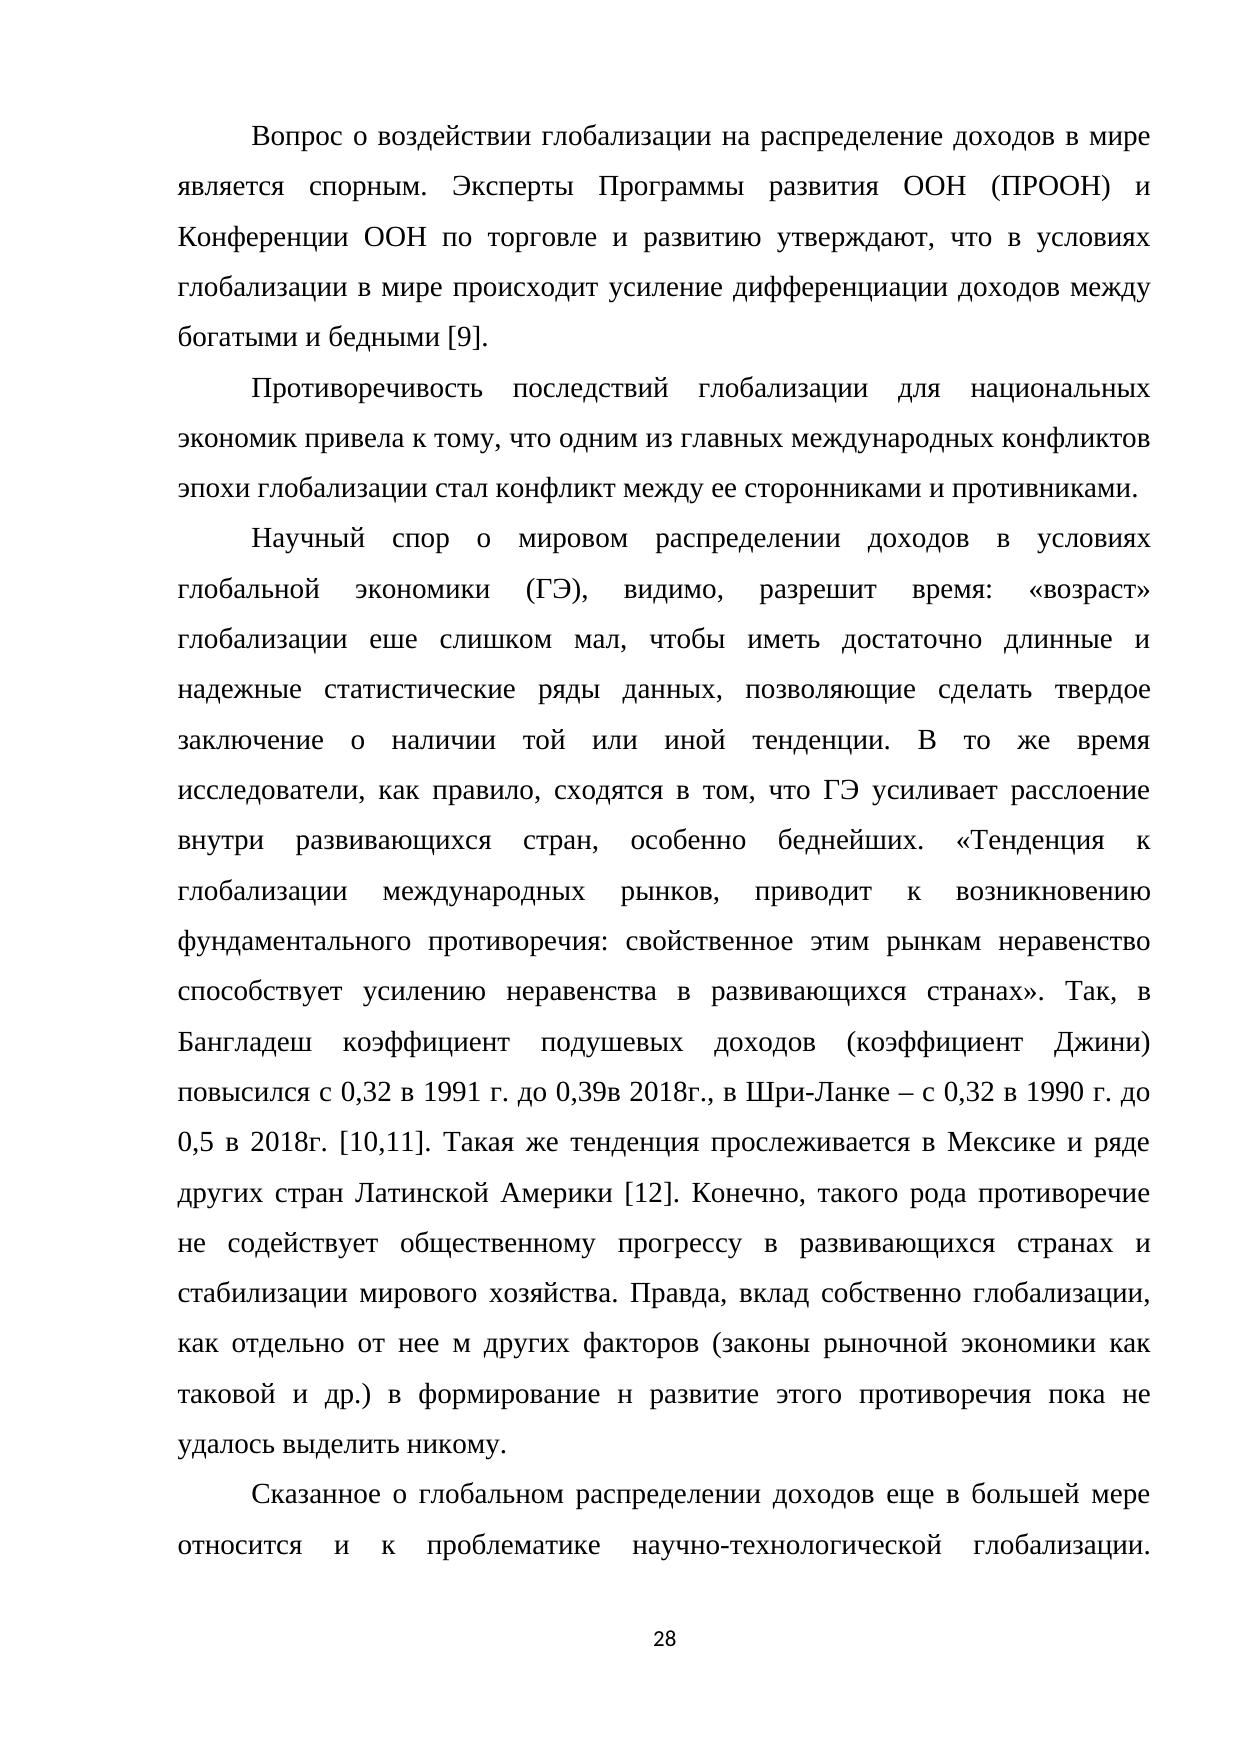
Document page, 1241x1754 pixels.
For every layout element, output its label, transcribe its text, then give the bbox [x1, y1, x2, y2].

text Вопрос о воздействии глобализации на распределение доходов в мире является спорным. Эксперты Программы развития ООН (ПРООН) и Конференции ООН по торговле и развитию утверждают, что в условиях глобализации в мире происходит усиление дифференциации доходов между богатыми и бедными [9]. [177, 118, 1152, 353]
text Научный спор о мировом распределении доходов в условиях глобальной экономики (ГЭ), видимо, разрешит время: «возраст» глобализации еше слишком мал, чтобы иметь достаточно длинные и надежные статистические ряды данных, позволяющие сделать твердое заключение о наличии той или иной тенденции. В то же время исследователи, как правило, сходятся в том, что ГЭ усиливает расслоение внутри развивающихся стран, особенно беднейших. «Тенденция к глобализации международных рынков, приводит к возникновению фундаментального противоречия: свойственное этим рынкам неравенство способствует усилению неравенства в развивающихся странах». Так, в Бангладеш коэффициент подушевых доходов (коэффициент Джини) повысился с 0,32 в 1991 г. до 0,39в 2018г., в Шри-Ланке – с 0,32 в 1990 г. до 0,5 в 2018г. [10,11]. Такая же тенденция прослеживается в Мексике и ряде других стран Латинской Америки [12]. Конечно, такого рода противоречие не содействует общественному прогрессу в развивающихся странах и стабилизации мирового хозяйства. Правда, вклад собственно глобализации, как отдельно от нее м других факторов (законы рыночной экономики как таковой и др.) в формирование н развитие этого противоречия пока не удалось выделить никому. [177, 521, 1152, 1460]
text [177, 1477, 1152, 1560]
text Противоречивость последствий глобализации для национальных экономик привела к тому, что одним из главных международных конфликтов эпохи глобализации стал конфликт между ее сторонниками и противниками. [177, 370, 1152, 504]
